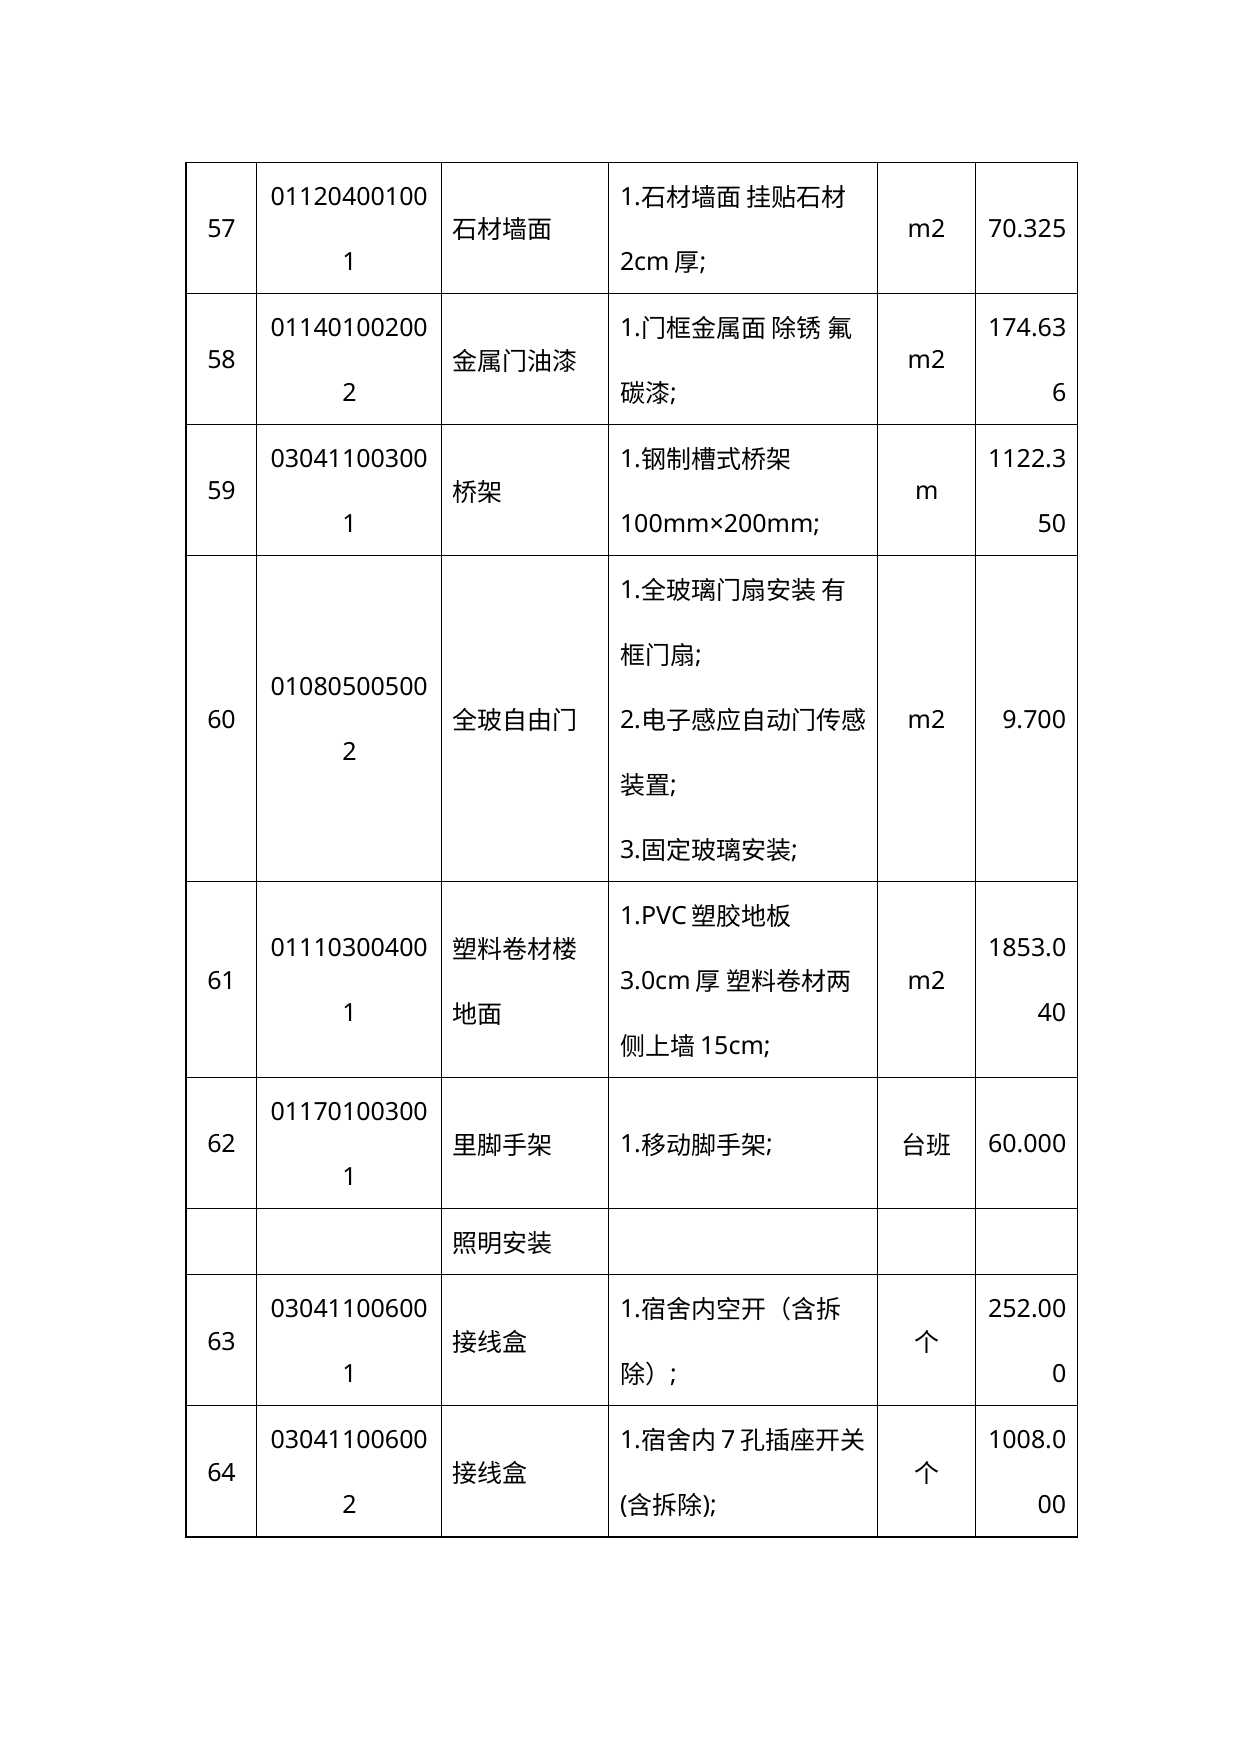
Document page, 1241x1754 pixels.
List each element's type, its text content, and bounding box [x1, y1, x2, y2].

table_cell m2 [878, 294, 975, 424]
table_cell 011701003001 [257, 1078, 441, 1208]
table_cell 塑料卷材楼地面 [442, 882, 608, 1077]
table_cell 58 [187, 294, 256, 424]
table_cell 70.325 [976, 163, 1077, 293]
table_cell 桥架 [442, 425, 608, 555]
table_cell 1008.000 [976, 1406, 1077, 1536]
table_cell 照明安装 [442, 1209, 608, 1274]
table_cell 60.000 [976, 1078, 1077, 1208]
table_cell 个 [878, 1406, 975, 1536]
table_cell 63 [187, 1275, 256, 1405]
table_cell 030411006001 [257, 1275, 441, 1405]
table_cell 030411006002 [257, 1406, 441, 1536]
table_cell 个 [878, 1275, 975, 1405]
table_cell 金属门油漆 [442, 294, 608, 424]
table_cell [976, 1209, 1077, 1274]
table_cell 1.门框金属面 除锈 氟碳漆; [609, 294, 877, 424]
table_cell m2 [878, 556, 975, 881]
table_cell 1122.350 [976, 425, 1077, 555]
table_cell m [878, 425, 975, 555]
table_cell 里脚手架 [442, 1078, 608, 1208]
table_cell 174.636 [976, 294, 1077, 424]
table_cell 252.000 [976, 1275, 1077, 1405]
table_cell 1.宿舍内7孔插座开关(含拆除); [609, 1406, 877, 1536]
table_cell 接线盒 [442, 1406, 608, 1536]
table_cell 1853.040 [976, 882, 1077, 1077]
table_cell 1.钢制槽式桥架100mm×200mm; [609, 425, 877, 555]
table_cell 61 [187, 882, 256, 1077]
table_cell 1.PVC塑胶地板3.0cm厚 塑料卷材两侧上墙15cm; [609, 882, 877, 1077]
table_cell 1.移动脚手架; [609, 1078, 877, 1208]
table_cell 010805005002 [257, 556, 441, 881]
table_cell 011103004001 [257, 882, 441, 1077]
table_cell [257, 1209, 441, 1274]
table_cell m2 [878, 163, 975, 293]
table_cell 1.宿舍内空开（含拆除）; [609, 1275, 877, 1405]
table_cell 1.石材墙面 挂贴石材2cm厚; [609, 163, 877, 293]
table_cell [878, 1209, 975, 1274]
table_cell 60 [187, 556, 256, 881]
table_cell 59 [187, 425, 256, 555]
table_cell 石材墙面 [442, 163, 608, 293]
table_cell 011204001001 [257, 163, 441, 293]
table_cell [609, 1209, 877, 1274]
table_cell m2 [878, 882, 975, 1077]
table_cell 62 [187, 1078, 256, 1208]
table_cell 9.700 [976, 556, 1077, 881]
table_cell 接线盒 [442, 1275, 608, 1405]
table_cell 1.全玻璃门扇安装 有框门扇; 2.电子感应自动门传感装置; 3.固定玻璃安装; [609, 556, 877, 881]
table_cell 台班 [878, 1078, 975, 1208]
table_cell 030411003001 [257, 425, 441, 555]
table_cell 011401002002 [257, 294, 441, 424]
table_cell 64 [187, 1406, 256, 1536]
table_cell 全玻自由门 [442, 556, 608, 881]
table_cell [187, 1209, 256, 1274]
table_cell 57 [187, 163, 256, 293]
